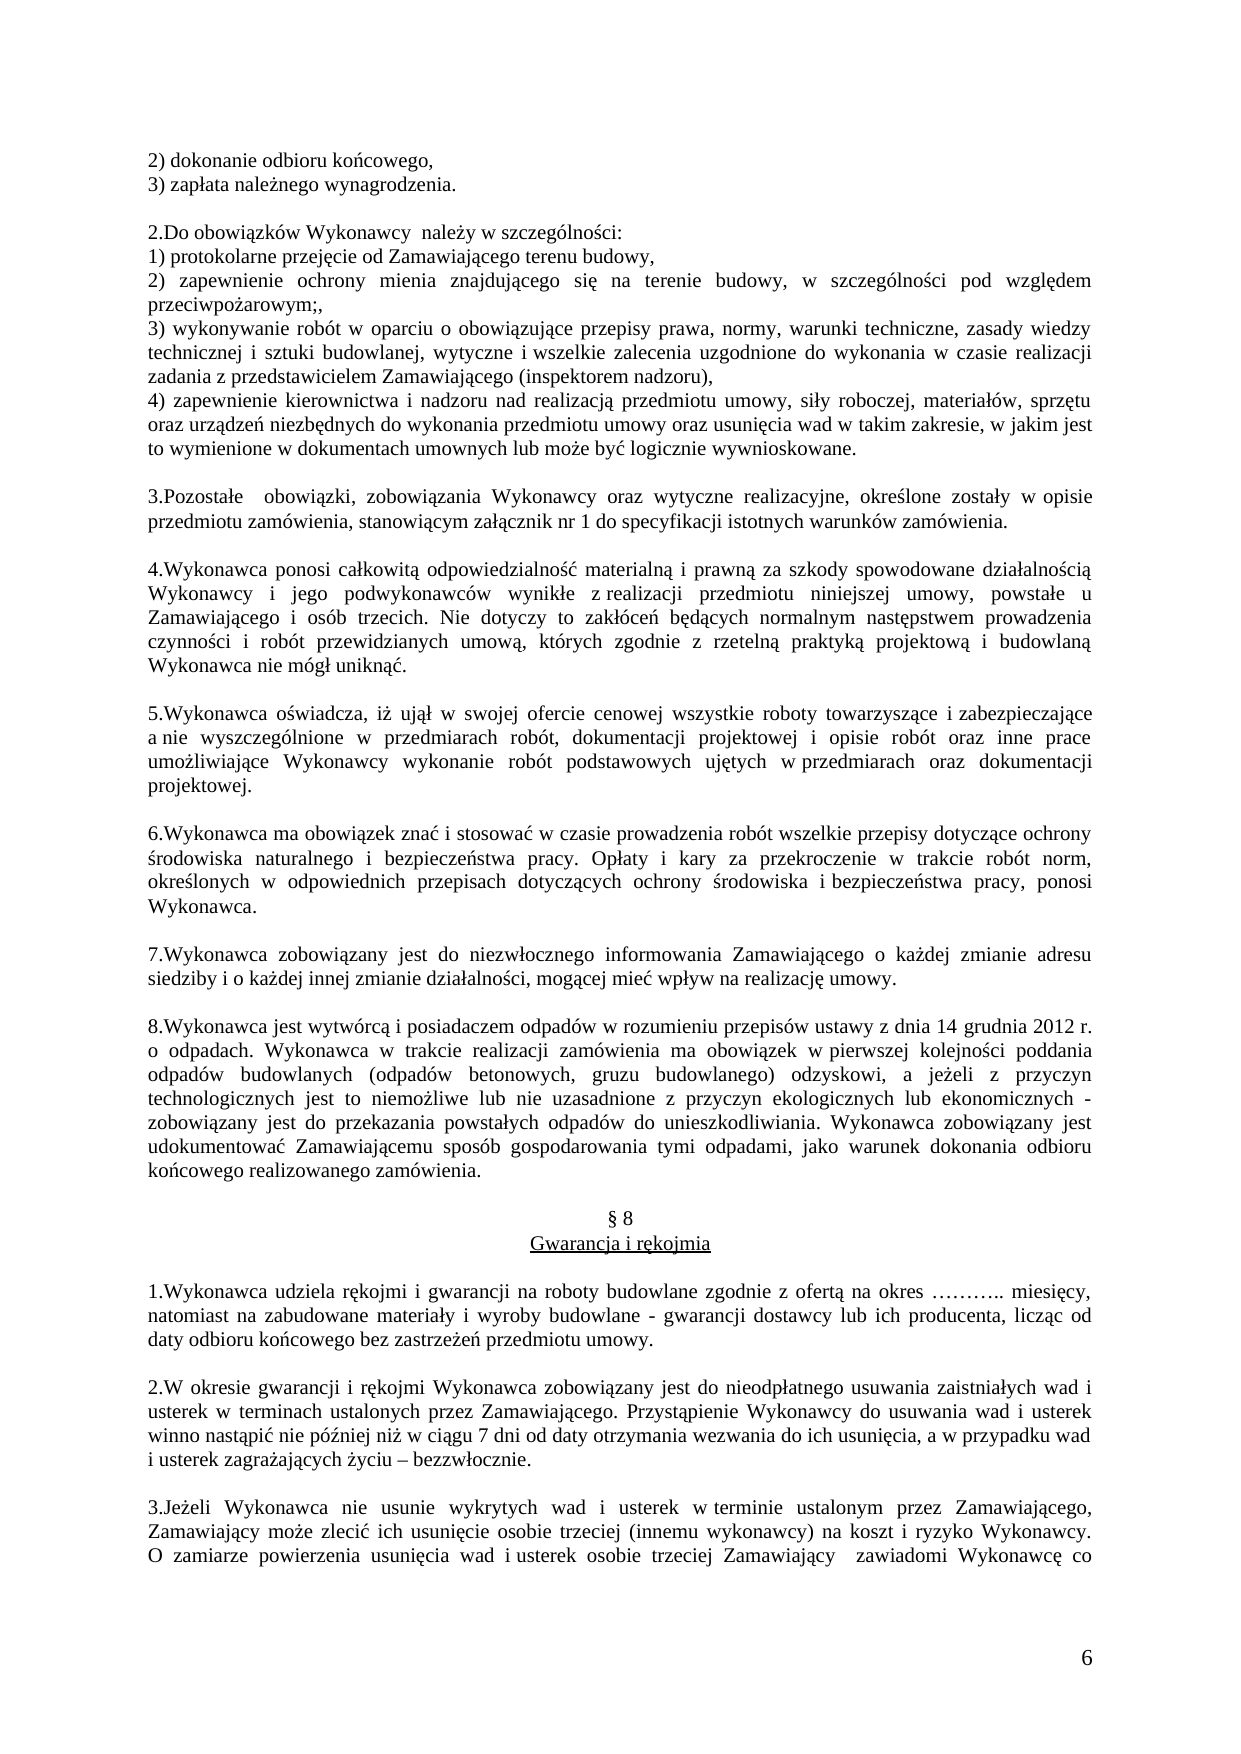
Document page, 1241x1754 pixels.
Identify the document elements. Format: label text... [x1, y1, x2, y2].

text § 8 [148, 1206, 1093, 1230]
text 3) zapłata należnego wynagrodzenia. [148, 172, 1093, 196]
text 2.Do obowiązków Wykonawcy należy w szczególności: [148, 220, 1093, 244]
text 2.W okresie gwarancji i rękojmi Wykonawca zobowiązany jest do nieodpłatnego usuwania zaistniałych wad i usterek w terminach ustalonych przez Zamawiającego. Przystąpienie Wykonawcy do usuwania wad i usterek winno nastąpić nie później niż w ciągu 7 dni od daty otrzymania wezwania do ich usunięcia, a w przypadku wad i usterek zagrażających życiu – bezzwłocznie. [148, 1375, 1093, 1471]
text 1.Wykonawca udziela rękojmi i gwarancji na roboty budowlane zgodnie z ofertą na okres ……….. miesięcy, natomiast na zabudowane materiały i wyroby budowlane - gwarancji dostawcy lub ich producenta, licząc od daty odbioru końcowego bez zastrzeżeń przedmiotu umowy. [148, 1278, 1093, 1351]
text 2) dokonanie odbioru końcowego, [148, 148, 1093, 172]
text 4.Wykonawca ponosi całkowitą odpowiedzialność materialną i prawną za szkody spowodowane działalnością Wykonawcy i jego podwykonawców wynikłe z realizacji przedmiotu niniejszej umowy, powstałe u Zamawiającego i osób trzecich. Nie dotyczy to zakłóceń będących normalnym następstwem prowadzenia czynności i robót przewidzianych umową, których zgodnie z rzetelną praktyką projektową i budowlaną Wykonawca nie mógł uniknąć. [148, 557, 1093, 677]
text 1) protokolarne przejęcie od Zamawiającego terenu budowy, [148, 244, 1093, 268]
text 7.Wykonawca zobowiązany jest do niezwłocznego informowania Zamawiającego o każdej zmianie adresu siedziby i o każdej innej zmianie działalności, mogącej mieć wpływ na realizację umowy. [148, 942, 1093, 990]
text 6.Wykonawca ma obowiązek znać i stosować w czasie prowadzenia robót wszelkie przepisy dotyczące ochrony środowiska naturalnego i bezpieczeństwa pracy. Opłaty i kary za przekroczenie w trakcie robót norm, określonych w odpowiednich przepisach dotyczących ochrony środowiska i bezpieczeństwa pracy, ponosi Wykonawca. [148, 821, 1093, 918]
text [148, 1495, 1093, 1567]
text 3) wykonywanie robót w oparciu o obowiązujące przepisy prawa, normy, warunki techniczne, zasady wiedzy technicznej i sztuki budowlanej, wytyczne i wszelkie zalecenia uzgodnione do wykonania w czasie realizacji zadania z przedstawicielem Zamawiającego (inspektorem nadzoru), [148, 316, 1093, 388]
text Gwarancja i rękojmia [148, 1230, 1093, 1254]
text 3.Pozostałe obowiązki, zobowiązania Wykonawcy oraz wytyczne realizacyjne, określone zostały w opisie przedmiotu zamówienia, stanowiącym załącznik nr 1 do specyfikacji istotnych warunków zamówienia. [148, 484, 1093, 533]
text 2) zapewnienie ochrony mienia znajdującego się na terenie budowy, w szczególności pod względem przeciwpożarowym;, [148, 268, 1093, 316]
text 5.Wykonawca oświadcza, iż ujął w swojej ofercie cenowej wszystkie roboty towarzyszące i zabezpieczające a nie wyszczególnione w przedmiarach robót, dokumentacji projektowej i opisie robót oraz inne prace umożliwiające Wykonawcy wykonanie robót podstawowych ujętych w przedmiarach oraz dokumentacji projektowej. [148, 701, 1093, 797]
text 8.Wykonawca jest wytwórcą i posiadaczem odpadów w rozumieniu przepisów ustawy z dnia 14 grudnia 2012 r. o odpadach. Wykonawca w trakcie realizacji zamówienia ma obowiązek w pierwszej kolejności poddania odpadów budowlanych (odpadów betonowych, gruzu budowlanego) odzyskowi, a jeżeli z przyczyn technologicznych jest to niemożliwe lub nie uzasadnione z przyczyn ekologicznych lub ekonomicznych - zobowiązany jest do przekazania powstałych odpadów do unieszkodliwiania. Wykonawca zobowiązany jest udokumentować Zamawiającemu sposób gospodarowania tymi odpadami, jako warunek dokonania odbioru końcowego realizowanego zamówienia. [148, 1014, 1093, 1182]
text 4) zapewnienie kierownictwa i nadzoru nad realizacją przedmiotu umowy, siły roboczej, materiałów, sprzętu oraz urządzeń niezbędnych do wykonania przedmiotu umowy oraz usunięcia wad w takim zakresie, w jakim jest to wymienione w dokumentach umownych lub może być logicznie wywnioskowane. [148, 388, 1093, 460]
